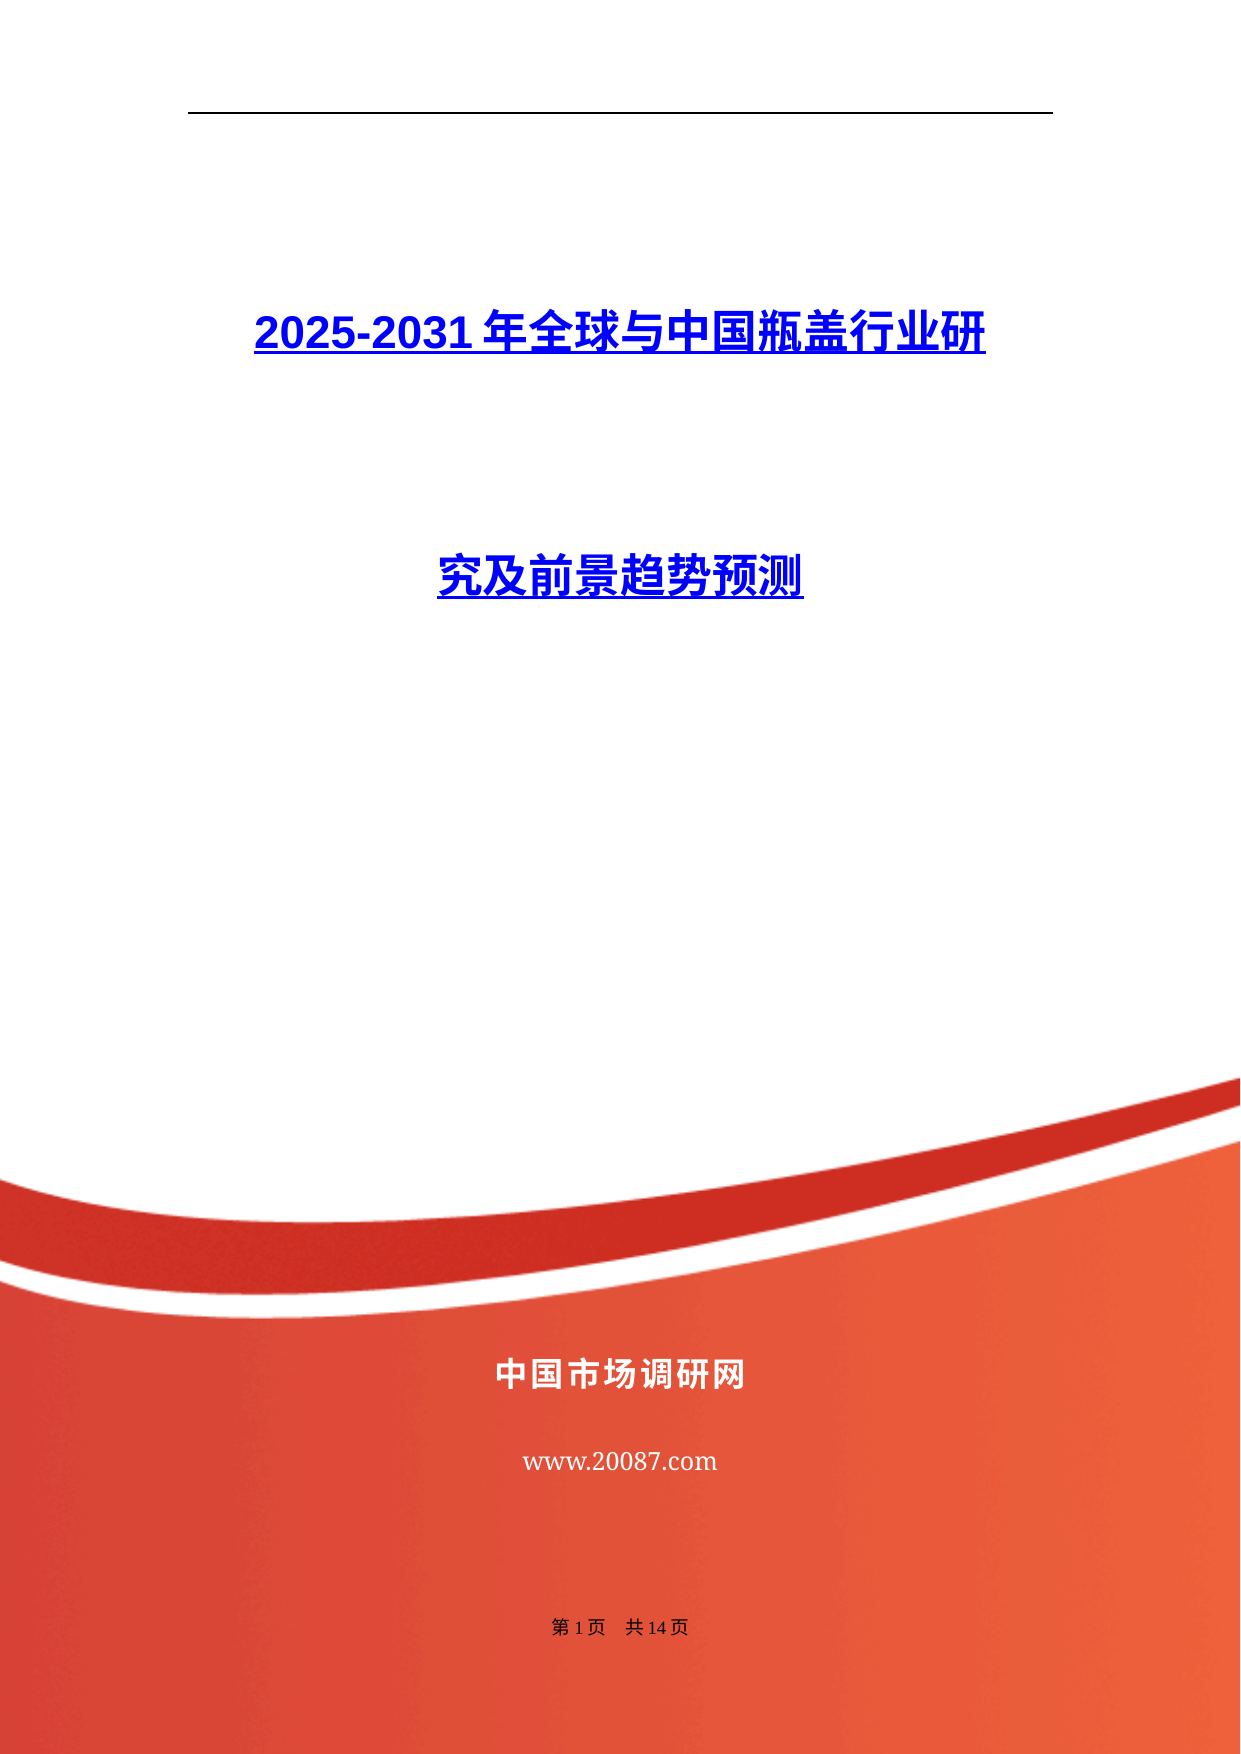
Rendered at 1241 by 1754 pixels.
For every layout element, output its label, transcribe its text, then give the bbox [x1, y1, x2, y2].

table_header 2025-2031年全球与中国瓶盖行业研究及前景趋势预测 [188, 207, 1053, 773]
picture [0, 1006, 1241, 1754]
subtitle 中国市场调研网 [187, 1339, 1053, 1404]
text www.20087.com [187, 1428, 1053, 1493]
